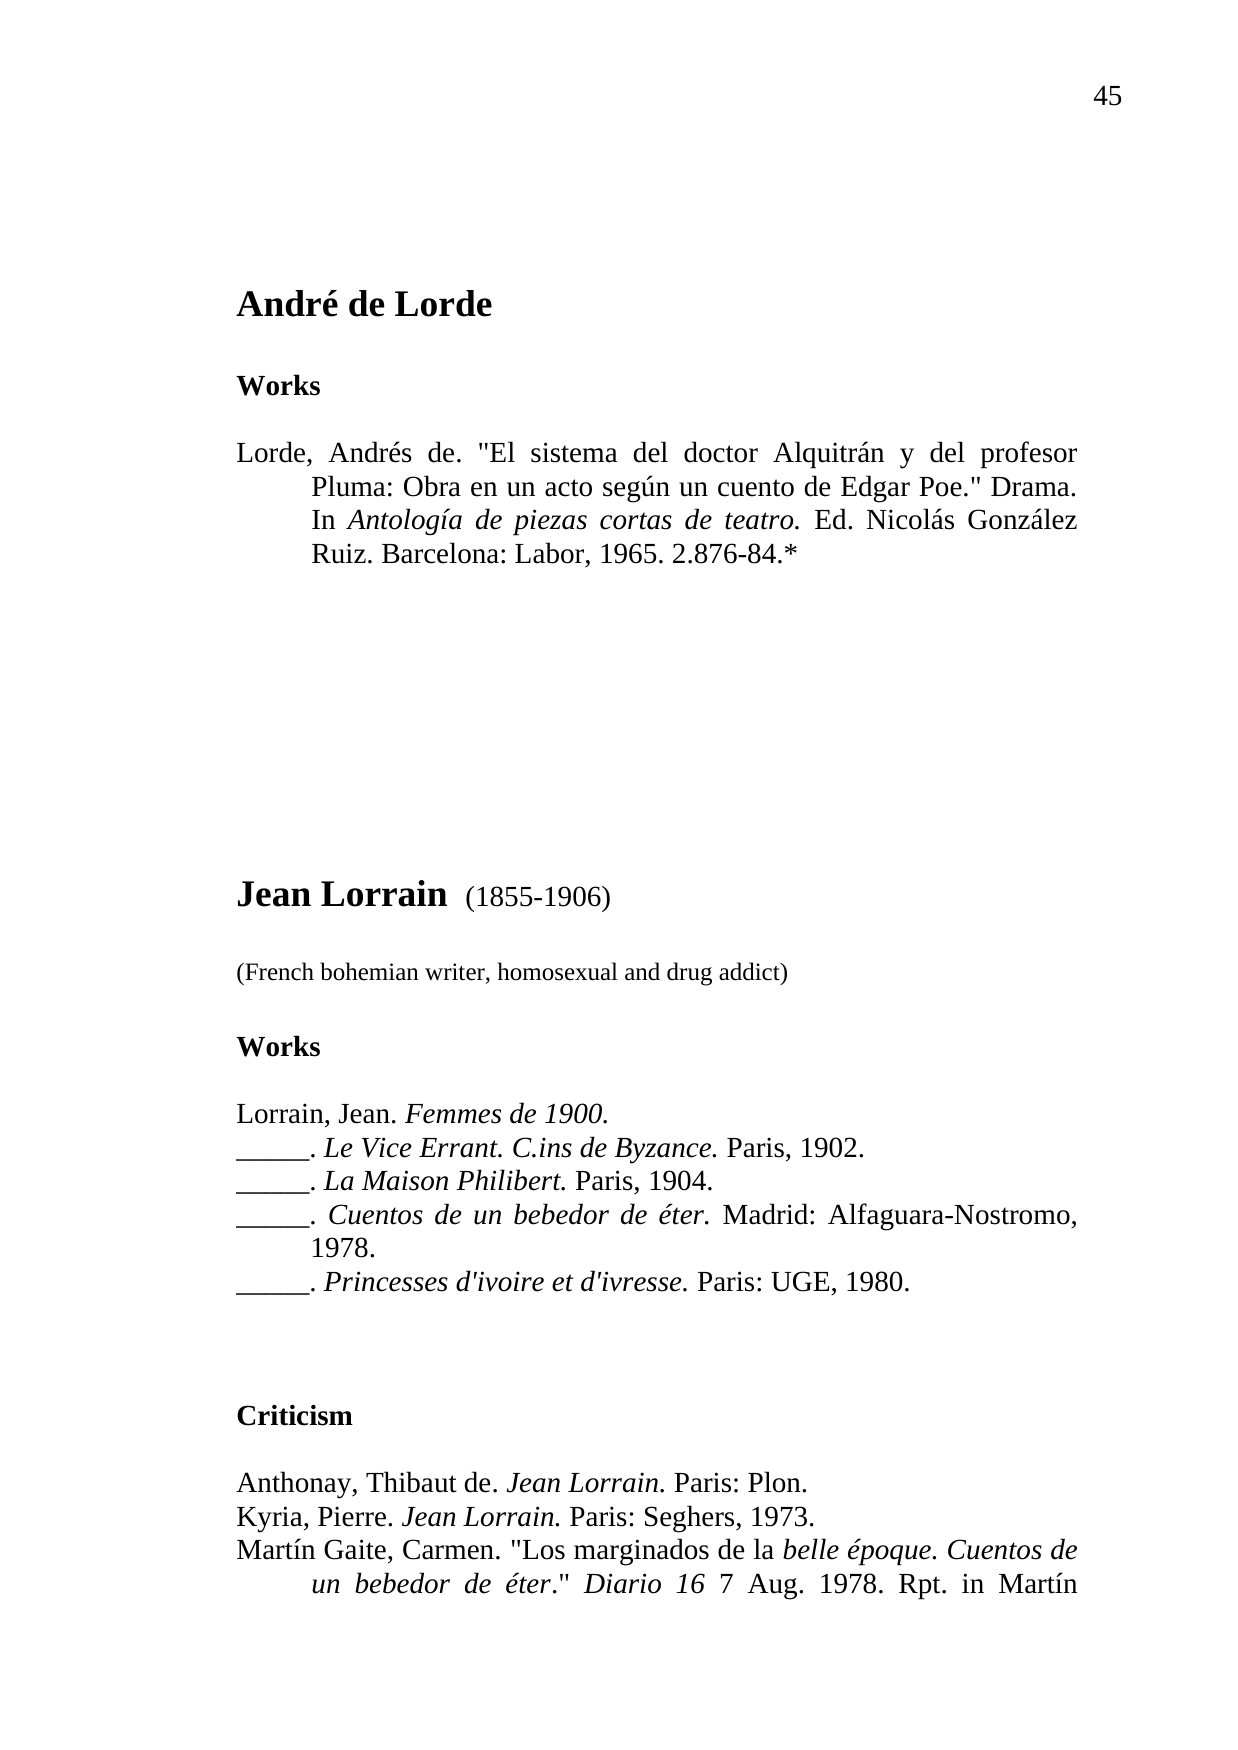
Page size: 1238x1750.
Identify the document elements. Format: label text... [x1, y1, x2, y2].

text Lorde, Andrés de. "El sistema del doctor Alquitrán y del profesor Pluma: Obra en un acto según un cuento de Edgar Poe." Drama. In Antología de piezas cortas de teatro. Ed. Nicolás González Ruiz. Barcelona: Labor, 1965. 2.876-84.* [236, 435, 1078, 569]
text Works [236, 1029, 1078, 1063]
text Criticism [236, 1398, 1078, 1432]
text André de Lorde [236, 282, 1075, 325]
text _____. Cuentos de un bebedor de éter. Madrid: Alfaguara-Nostromo, 1978. [236, 1197, 1078, 1264]
text Works [236, 368, 1078, 402]
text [236, 1532, 1078, 1599]
text _____. Le Vice Errant. C.ins de Byzance. Paris, 1902. [236, 1130, 1078, 1163]
text Lorrain, Jean. Femmes de 1900. [236, 1096, 1078, 1130]
text (French bohemian writer, homosexual and drug addict) [236, 957, 1078, 986]
text Anthonay, Thibaut de. Jean Lorrain. Paris: Plon. [236, 1465, 1078, 1499]
text _____. Princesses d'ivoire et d'ivresse. Paris: UGE, 1980. [236, 1264, 1078, 1298]
text Jean Lorrain (1855-1906) [236, 871, 1075, 914]
text Kyria, Pierre. Jean Lorrain. Paris: Seghers, 1973. [236, 1499, 1078, 1532]
text _____. La Maison Philibert. Paris, 1904. [236, 1163, 1078, 1197]
